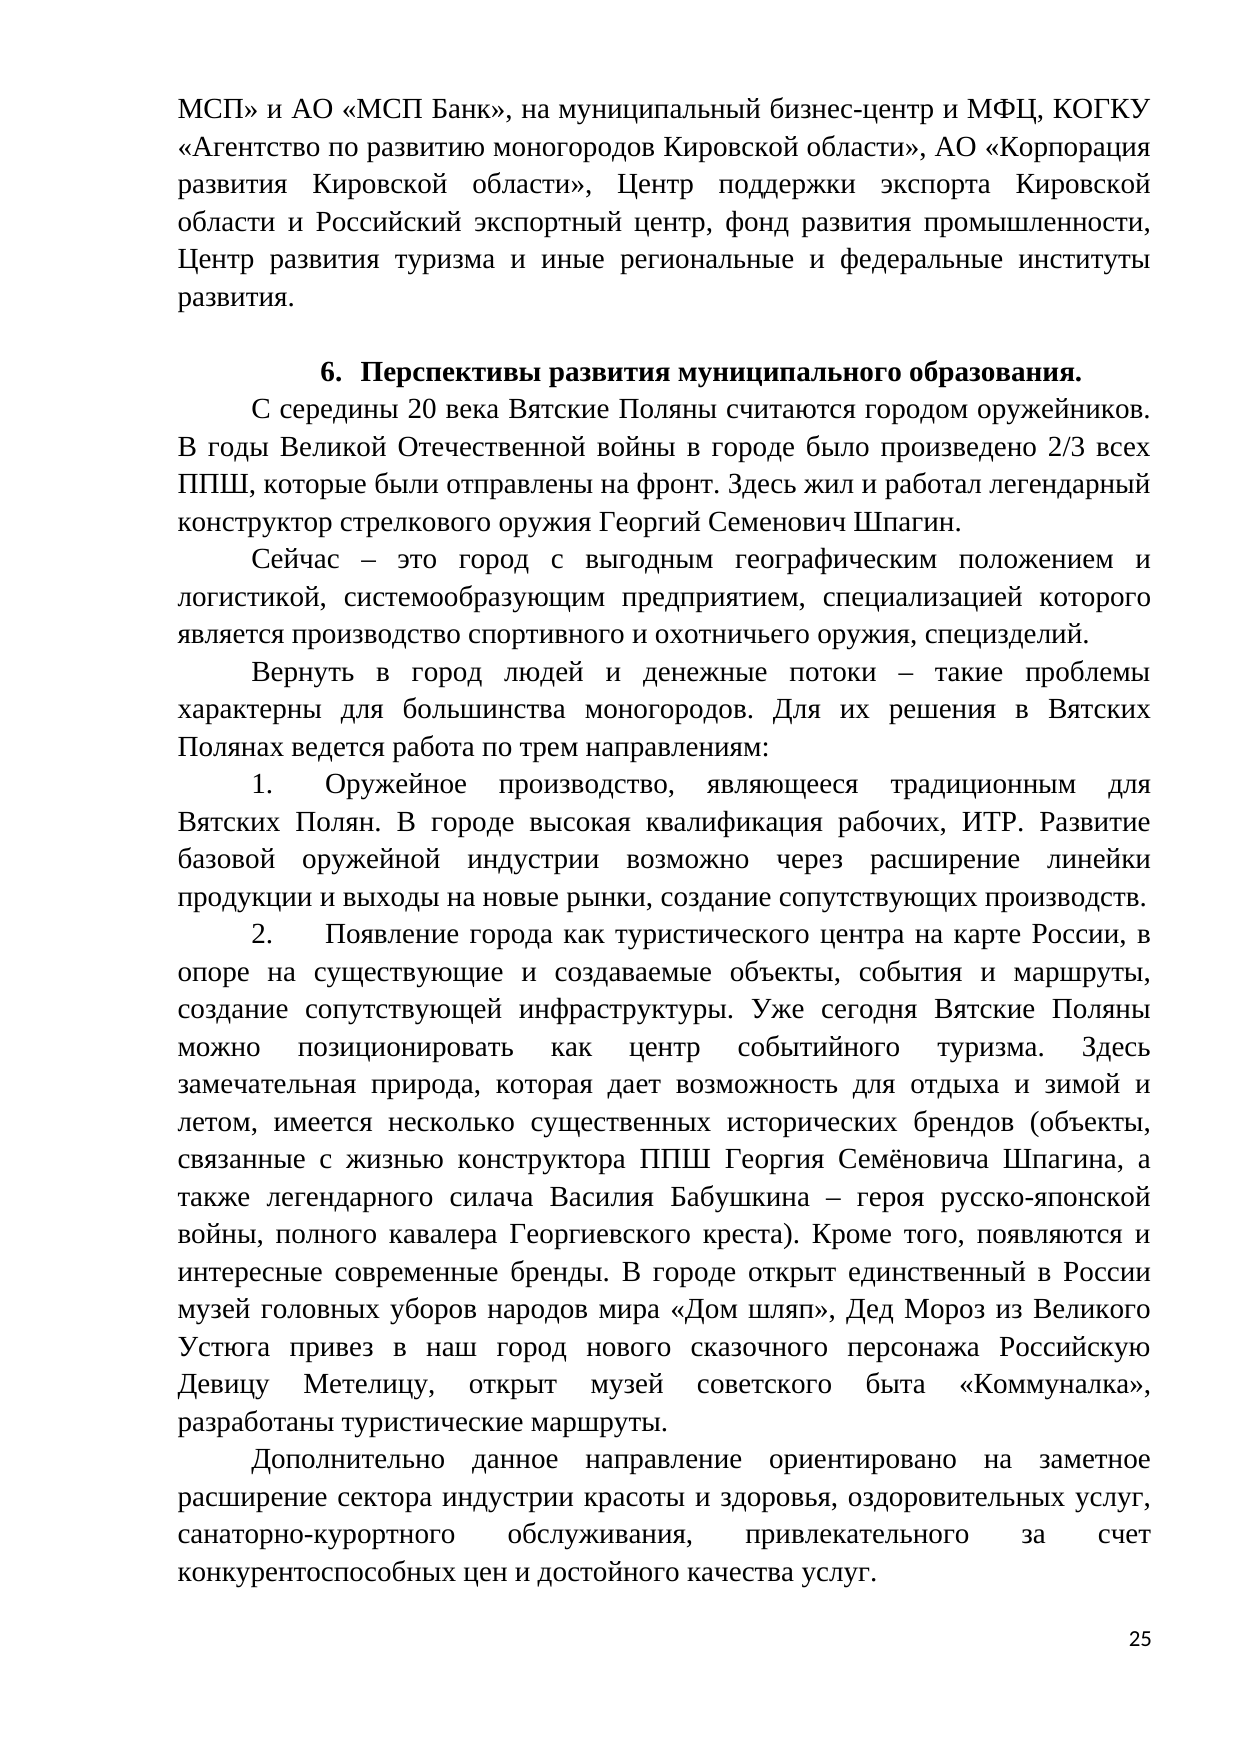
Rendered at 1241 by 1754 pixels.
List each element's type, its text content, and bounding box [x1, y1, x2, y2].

text Сейчас – это город с выгодным географическим положением и логистикой, системообразующим предприятием, специализацией которого является производство спортивного и охотничьего оружия, специзделий. [177, 539, 1152, 651]
list Перспективы развития муниципального образования. [177, 351, 1152, 389]
text Дополнительно данное направление ориентировано на заметное расширение сектора индустрии красоты и здоровья, оздоровительных услуг, санаторно-курортного обслуживания, привлекательного за счет конкурентоспособных цен и достойного качества услуг. [177, 1439, 1152, 1589]
text С середины 20 века Вятские Поляны считаются городом оружейников. В годы Великой Отечественной войны в городе было произведено 2/3 всех ППШ, которые были отправлены на фронт. Здесь жил и работал легендарный конструктор стрелкового оружия Георгий Семенович Шпагин. [177, 389, 1152, 539]
text Вернуть в город людей и денежные потоки – такие проблемы характерны для большинства моногородов. Для их решения в Вятских Полянах ведется работа по трем направлениям: [177, 651, 1152, 764]
text 2. Появление города как туристического центра на карте России, в опоре на существующие и создаваемые объекты, события и маршруты, создание сопутствующей инфраструктуры. Уже сегодня Вятские Поляны можно позиционировать как центр событийного туризма. Здесь замечательная природа, которая дает возможность для отдыха и зимой и летом, имеется несколько существенных исторических брендов (объекты, связанные с жизнью конструктора ППШ Георгия Семёновича Шпагина, а также легендарного силача Василия Бабушкина – героя русско-японской войны, полного кавалера Георгиевского креста). Кроме того, появляются и интересные современные бренды. В городе открыт единственный в России музей головных уборов народов мира «Дом шляп», Дед Мороз из Великого Устюга привез в наш город нового сказочного персонажа Российскую Девицу Метелицу, открыт музей советского быта «Коммуналка», разработаны туристические маршруты. [177, 914, 1152, 1439]
text 1. Оружейное производство, являющееся традиционным для Вятских Полян. В городе высокая квалификация рабочих, ИТР. Развитие базовой оружейной индустрии возможно через расширение линейки продукции и выходы на новые рынки, создание сопутствующих производств. [177, 764, 1152, 914]
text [177, 89, 1152, 314]
